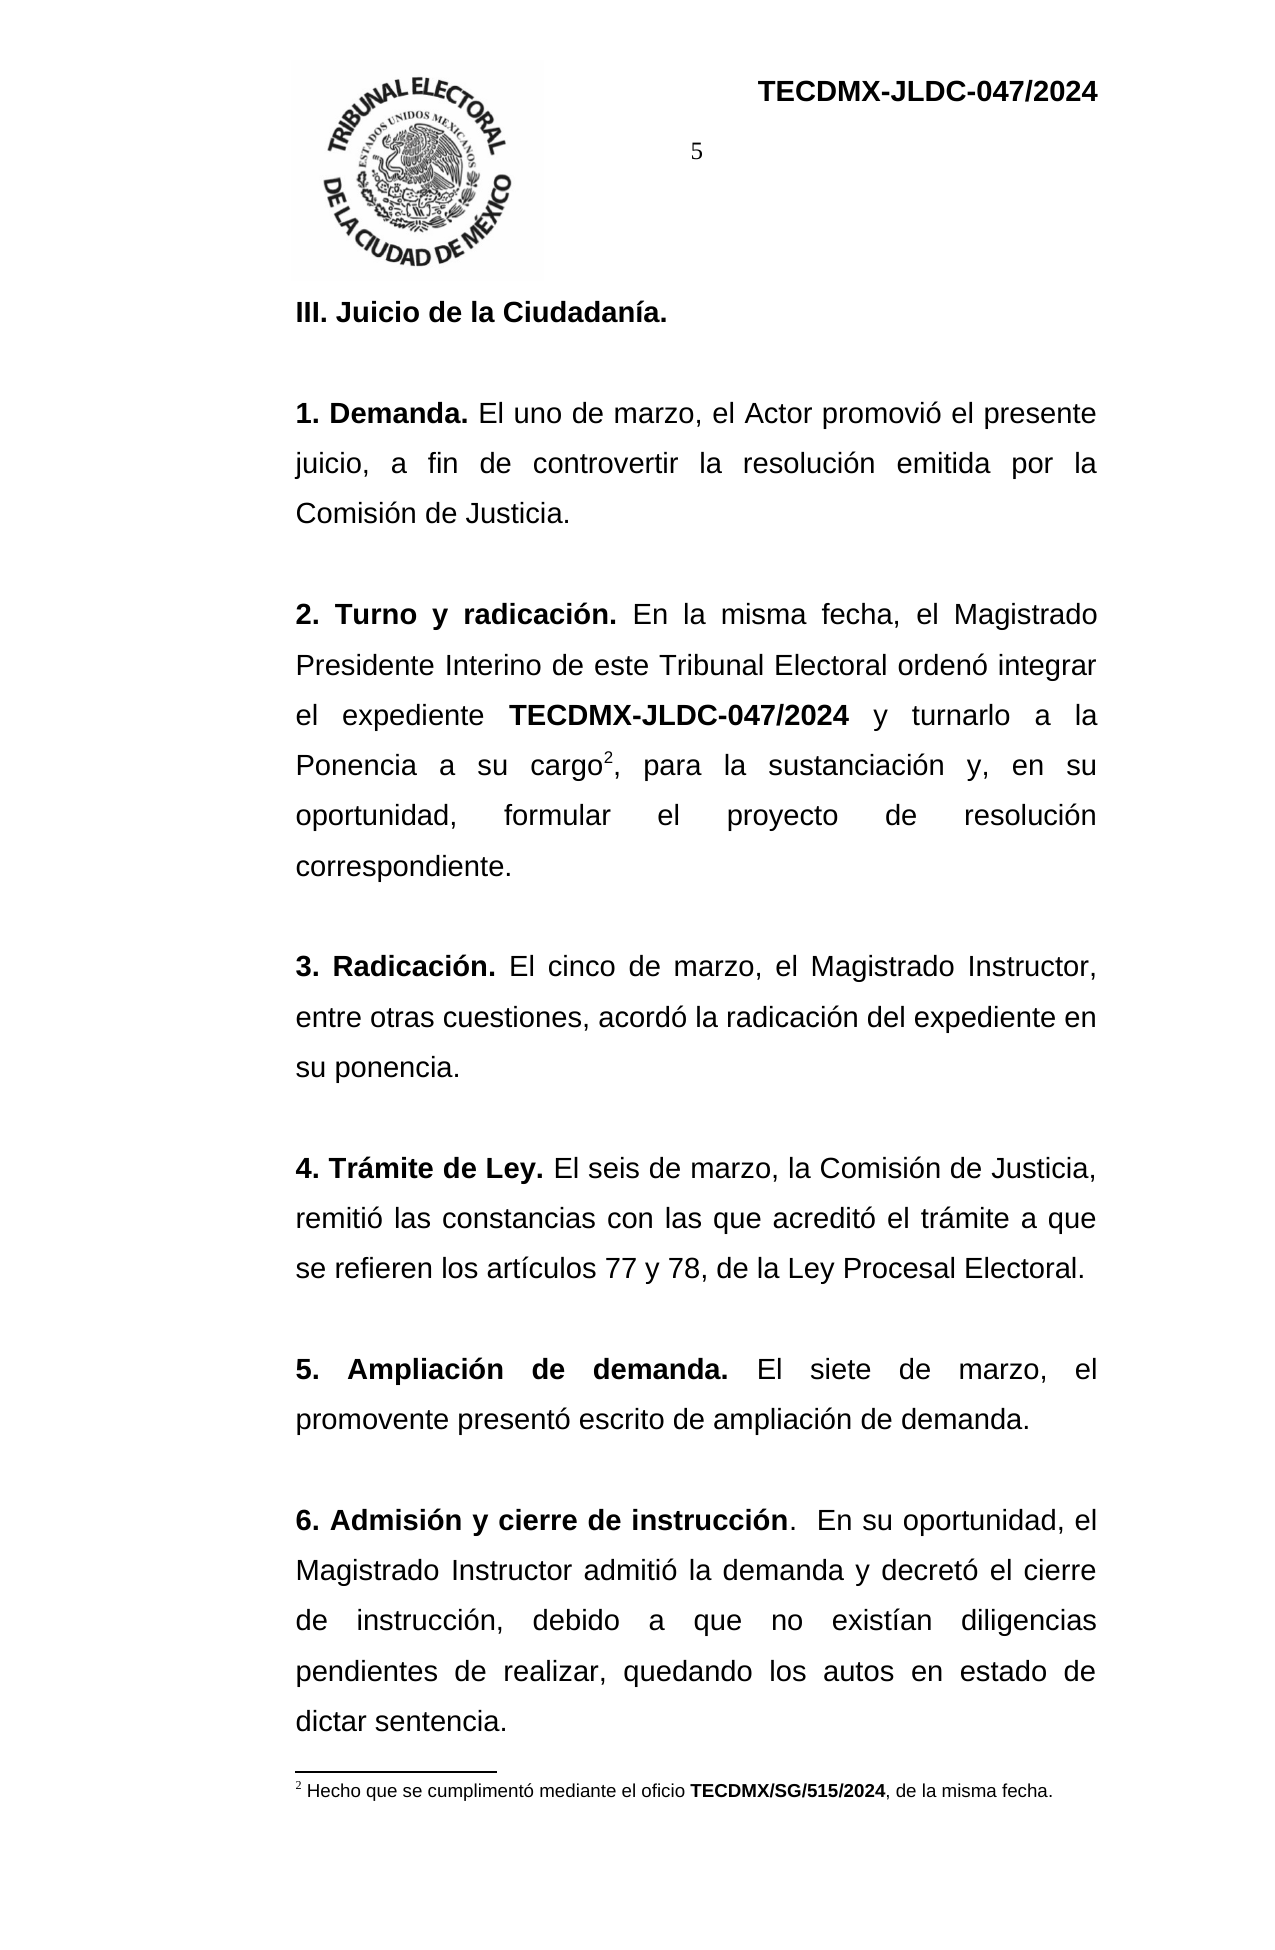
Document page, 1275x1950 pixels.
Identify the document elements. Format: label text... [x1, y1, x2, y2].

text III. Juicio de la Ciudadanía. [295, 295, 1098, 329]
text 4. Trámite de Ley. El seis de marzo, la Comisión de Justicia, remitió las constancias con las que acreditó el trámite a que se refieren los artículos 77 y 78, de la Ley Procesal Electoral. [295, 1151, 1098, 1285]
text 1. Demanda. El uno de marzo, el Actor promovió el presente juicio, a fin de controvertir la resolución emitida por la Comisión de Justicia. [295, 396, 1098, 530]
text 3. Radicación. El cinco de marzo, el Magistrado Instructor, entre otras cuestiones, acordó la radicación del expediente en su ponencia. [295, 949, 1098, 1083]
text 2. Turno y radicación. En la misma fecha, el Magistrado Presidente Interino de este Tribunal Electoral ordenó integrar el expediente TECDMX-JLDC-047/2024 y turnarlo a la Ponencia a su cargo, para la sustanciación y, en su oportunidad, formular el proyecto de resolución correspondiente. [295, 597, 1098, 882]
picture [291, 60, 544, 281]
text 6. Admisión y cierre de instrucción. En su oportunidad, el Magistrado Instructor admitió la demanda y decretó el cierre de instrucción, debido a que no existían diligencias pendientes de realizar, quedando los autos en estado de dictar sentencia. [295, 1503, 1098, 1738]
text 5. Ampliación de demanda. El siete de marzo, el promovente presentó escrito de ampliación de demanda. [295, 1352, 1098, 1436]
